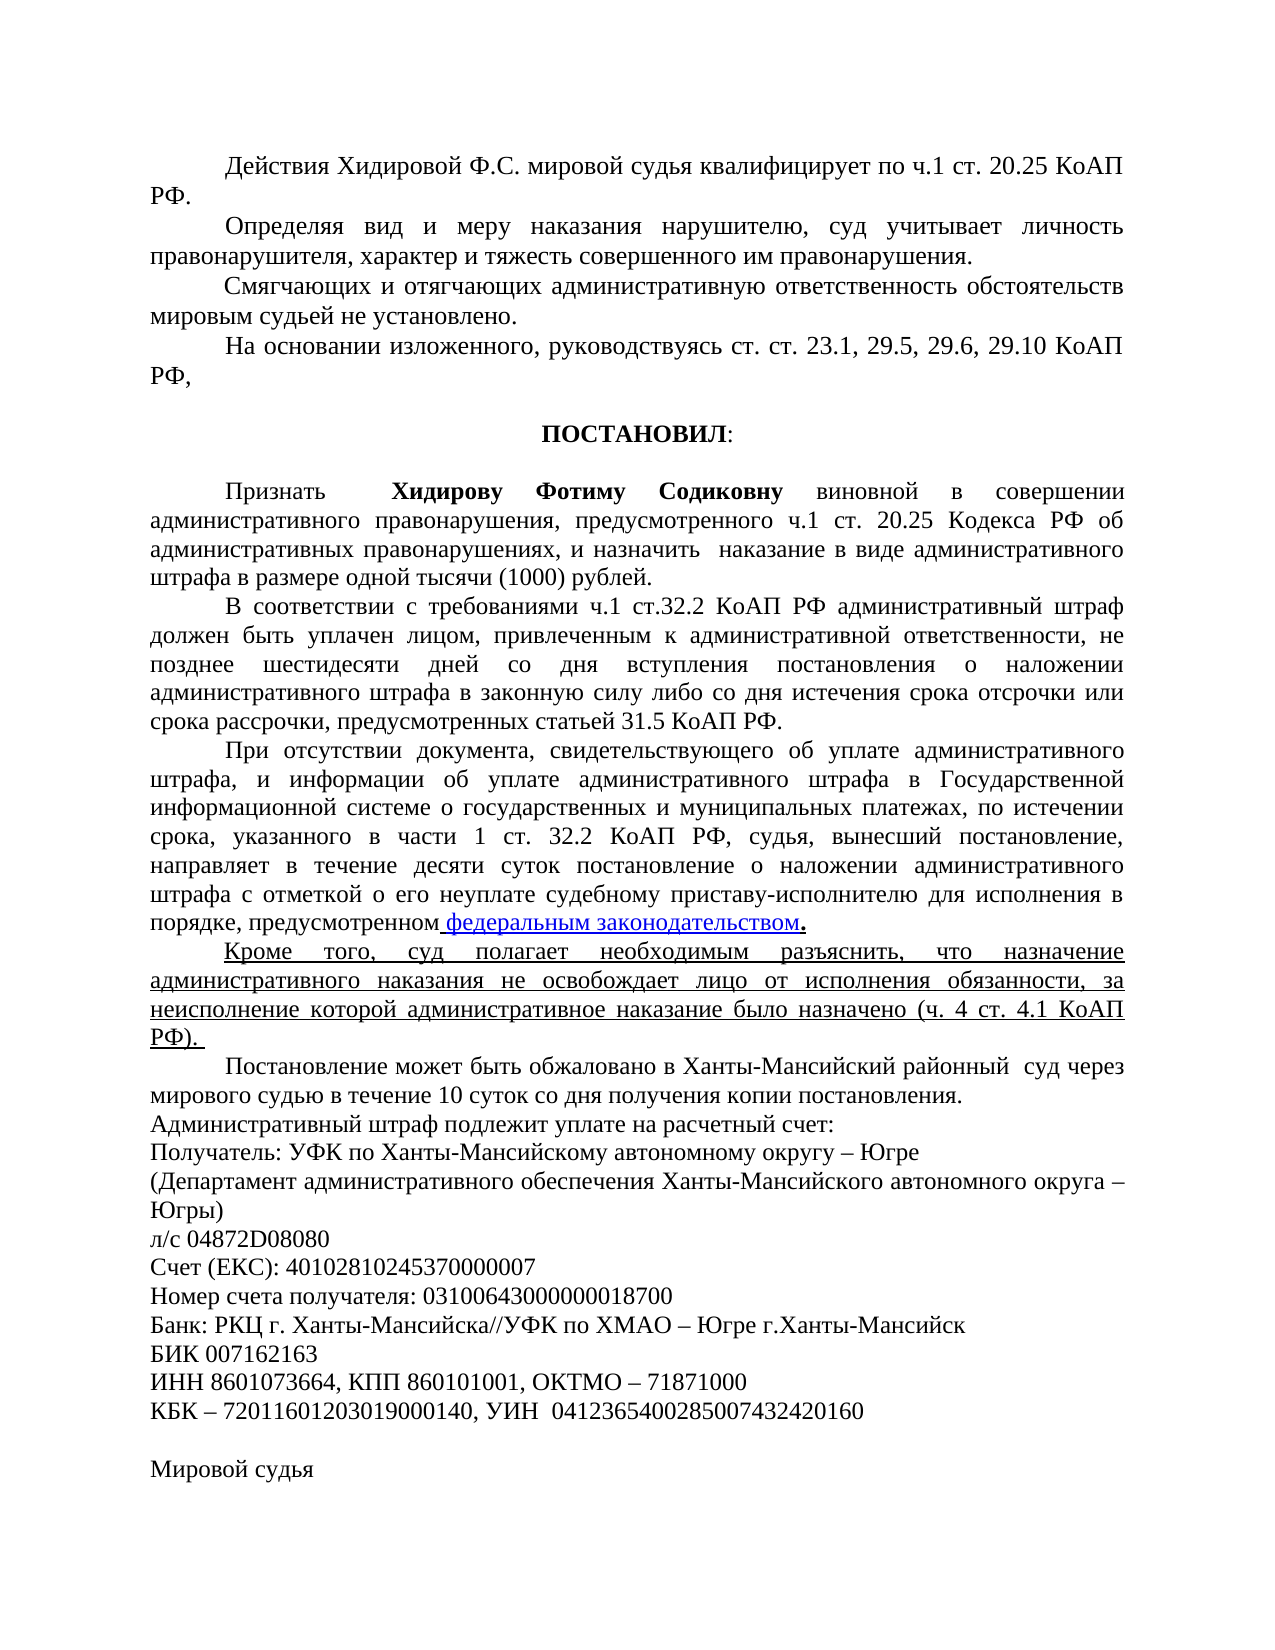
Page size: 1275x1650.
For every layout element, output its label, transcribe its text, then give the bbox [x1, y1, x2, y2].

text Постановление может быть обжаловано в Ханты-Мансийский районный суд через мирового судью в течение 10 суток со дня получения копии постановления. [150, 1051, 1125, 1109]
text Номер счета получателя: 03100643000000018700 [150, 1281, 1125, 1310]
text В соответствии с требованиями ч.1 ст.32.2 КоАП РФ административный штраф должен быть уплачен лицом, привлеченным к административной ответственности, не позднее шестидесяти дней со дня вступления постановления о наложении административного штрафа в законную силу либо со дня истечения срока отсрочки или срока рассрочки, предусмотренных статьей 31.5 КоАП РФ. [150, 591, 1125, 735]
text ПОСТАНОВИЛ: [150, 419, 1125, 447]
text На основании изложенного, руководствуясь ст. ст. 23.1, 29.5, 29.6, 29.10 КоАП РФ, [150, 330, 1125, 390]
text Определяя вид и меру наказания нарушителю, суд учитывает личность правонарушителя, характер и тяжесть совершенного им правонарушения. [150, 210, 1125, 270]
text Административный штраф подлежит уплате на расчетный счет: [150, 1109, 1125, 1137]
text Кроме того, суд полагает необходимым разъяснить, что назначение административного наказания не освобождает лицо от исполнения обязанности, за неисполнение которой административное наказание было назначено (ч. 4 ст. 4.1 КоАП РФ). [150, 936, 1125, 990]
text л/с 04872D08080 [150, 1224, 1125, 1252]
text Признать Хидирову Фотиму Содиковну виновной в совершении административного правонарушения, предусмотренного ч.1 ст. 20.25 Кодекса РФ об административных правонарушениях, и назначить наказание в виде административного штрафа в размере одной тысячи (1000) рублей. [150, 476, 1125, 591]
text Смягчающих и отягчающих административную ответственность обстоятельств мировым судьей не установлено. [150, 270, 1125, 330]
text БИК 007162163 [150, 1339, 1125, 1367]
text Банк: РКЦ г. Ханты-Мансийска//УФК по ХМАО – Югре г.Ханты-Мансийск [150, 1310, 1125, 1339]
text Кроме того, суд полагает необходимым разъяснить, что назначение административного наказания не освобождает лицо от исполнения обязанности, за неисполнение которой административное наказание было назначено (ч. 4 ст. 4.1 КоАП РФ). [150, 991, 1125, 1019]
text Мировой судья [150, 1454, 1125, 1482]
text (Департамент административного обеспечения Ханты-Мансийского автономного округа – Югры) [150, 1166, 1125, 1224]
text Получатель: УФК по Ханты-Мансийскому автономному округу – Югре [150, 1137, 1125, 1166]
text КБК – 72011601203019000140, УИН 0412365400285007432420160 [150, 1396, 1125, 1425]
text При отсутствии документа, свидетельствующего об уплате административного штрафа, и информации об уплате административного штрафа в Государственной информационной системе о государственных и муниципальных платежах, по истечении срока, указанного в части 1 ст. 32.2 КоАП РФ, судья, вынесший постановление, направляет в течение десяти суток постановление о наложении административного штрафа с отметкой о его неуплате судебному приставу-исполнителю для исполнения в порядке, предусмотренном федеральным законодательством. [150, 735, 1125, 936]
text ИНН 8601073664, КПП 860101001, ОКТМО – 71871000 [150, 1367, 1125, 1396]
text Кроме того, суд полагает необходимым разъяснить, что назначение административного наказания не освобождает лицо от исполнения обязанности, за неисполнение которой административное наказание было назначено (ч. 4 ст. 4.1 КоАП РФ). [150, 1020, 1125, 1051]
text Действия Хидировой Ф.С. мировой судья квалифицирует по ч.1 ст. 20.25 КоАП РФ. [150, 150, 1125, 210]
text Счет (ЕКС): 40102810245370000007 [150, 1252, 1125, 1281]
